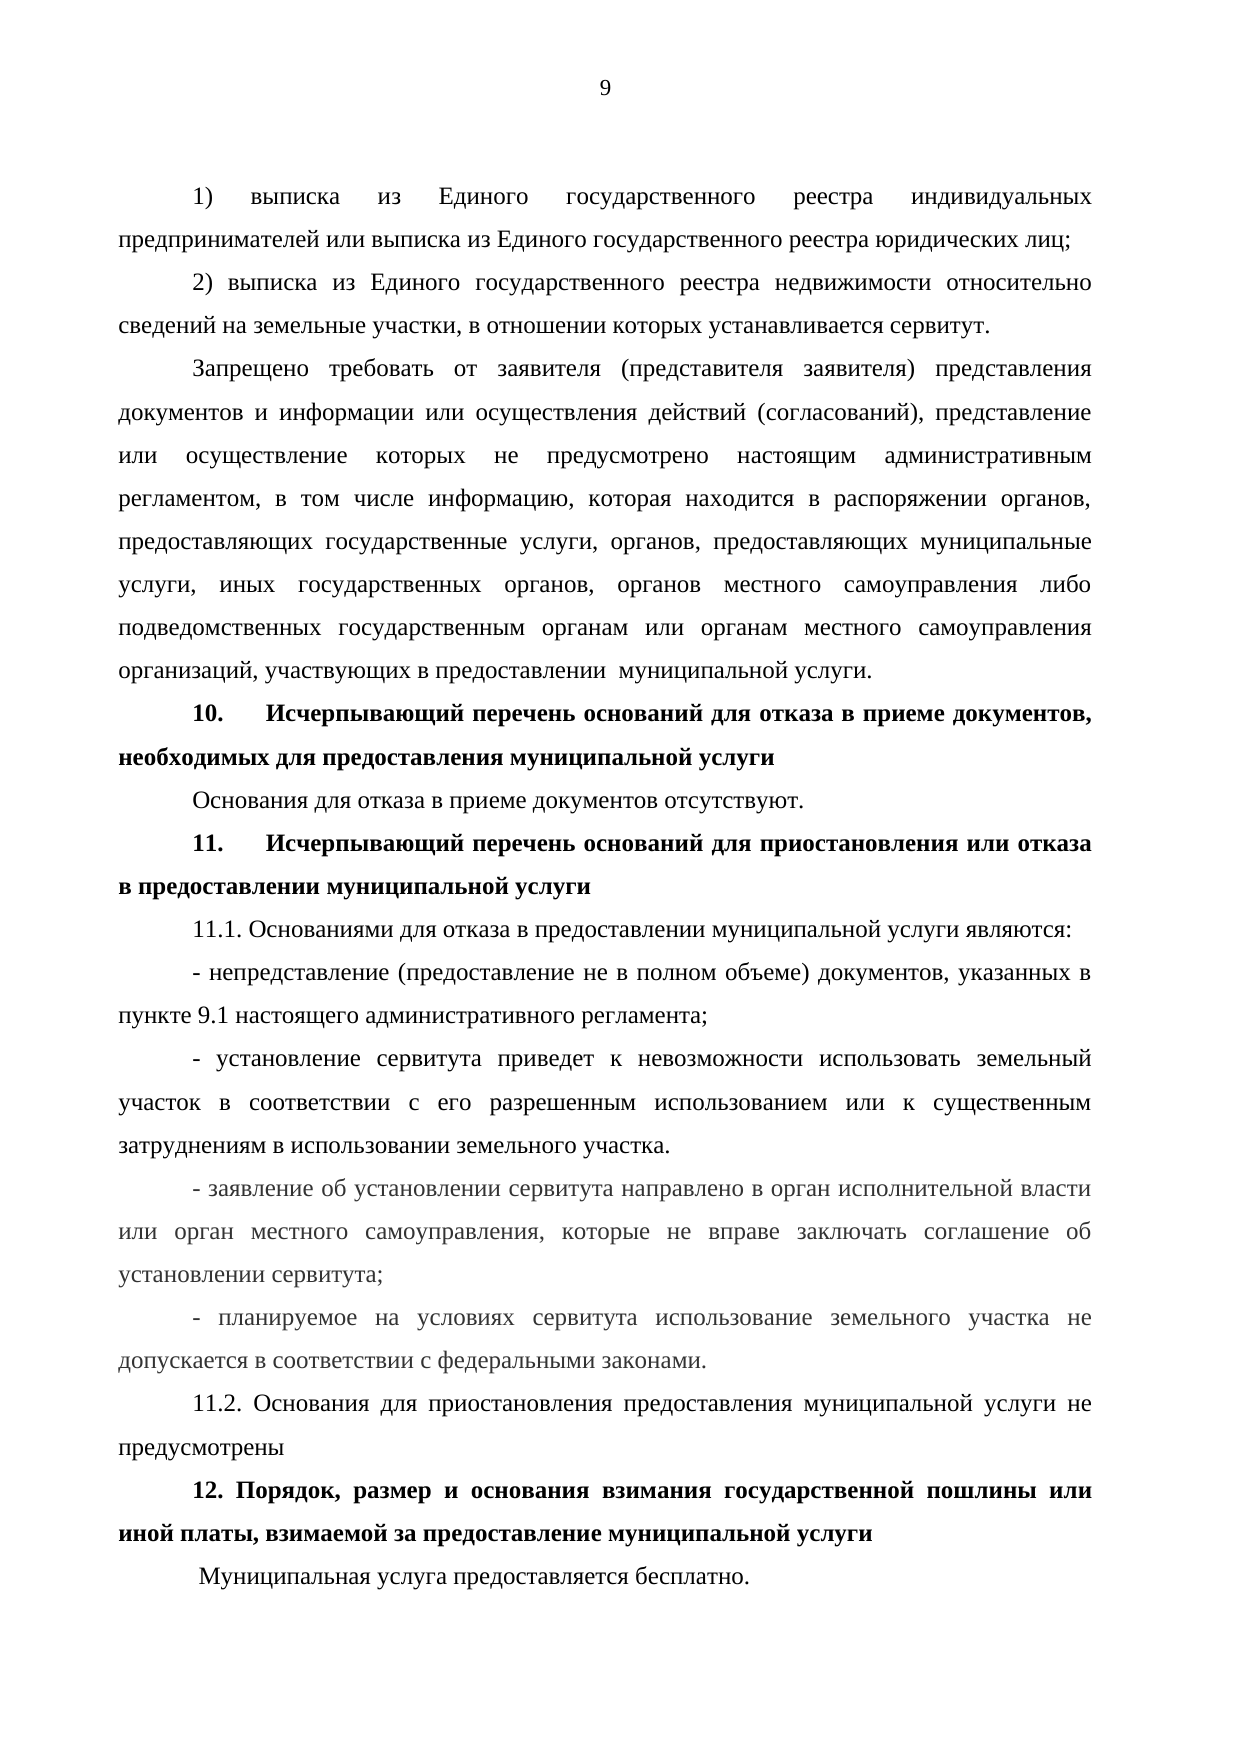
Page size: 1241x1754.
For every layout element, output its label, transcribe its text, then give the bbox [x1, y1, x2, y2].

text - установление сервитута приведет к невозможности использовать земельный участок в соответствии с его разрешенным использованием или к существенным затруднениям в использовании земельного участка. [118, 1043, 1092, 1158]
text 1) выписка из Единого государственного реестра индивидуальных предпринимателей или выписка из Единого государственного реестра юридических лиц; [118, 181, 1092, 253]
list - непредставление (предоставление не в полном объеме) документов, указанных в пункте 9.1 настоящего административного регламента; [118, 957, 1092, 1029]
text Запрещено требовать от заявителя (представителя заявителя) представления документов и информации или осуществления действий (согласований), представление или осуществление которых не предусмотрено настоящим административным регламентом, в том числе информацию, которая находится в распоряжении органов, предоставляющих государственные услуги, органов, предоставляющих муниципальные услуги, иных государственных органов, органов местного самоуправления либо подведомственных государственным органам или органам местного самоуправления организаций, участвующих в предоставлении муниципальной услуги. [118, 353, 1092, 684]
text 12. Порядок, размер и основания взимания государственной пошлины или иной платы, взимаемой за предоставление муниципальной услуги [118, 1475, 1092, 1547]
list 11.1. Основаниями для отказа в предоставлении муниципальной услуги являются: [118, 914, 1092, 943]
text - заявление об установлении сервитута направлено в орган исполнительной власти или орган местного самоуправления, которые не вправе заключать соглашение об установлении сервитута; [118, 1173, 1092, 1288]
list Исчерпывающий перечень оснований для отказа в приеме документов, необходимых для предоставления муниципальной услуги [118, 698, 1092, 770]
text - планируемое на условиях сервитута использование земельного участка не допускается в соответствии с федеральными законами. [118, 1302, 1092, 1374]
list Исчерпывающий перечень оснований для приостановления или отказа в предоставлении муниципальной услуги [118, 828, 1092, 900]
text 11.2. Основания для приостановления предоставления муниципальной услуги не предусмотрены [118, 1388, 1092, 1460]
text Муниципальная услуга предоставляется бесплатно. [118, 1561, 1092, 1590]
text Основания для отказа в приеме документов отсутствуют. [118, 785, 1092, 813]
text 2) выписка из Единого государственного реестра недвижимости относительно сведений на земельные участки, в отношении которых устанавливается сервитут. [118, 267, 1092, 339]
